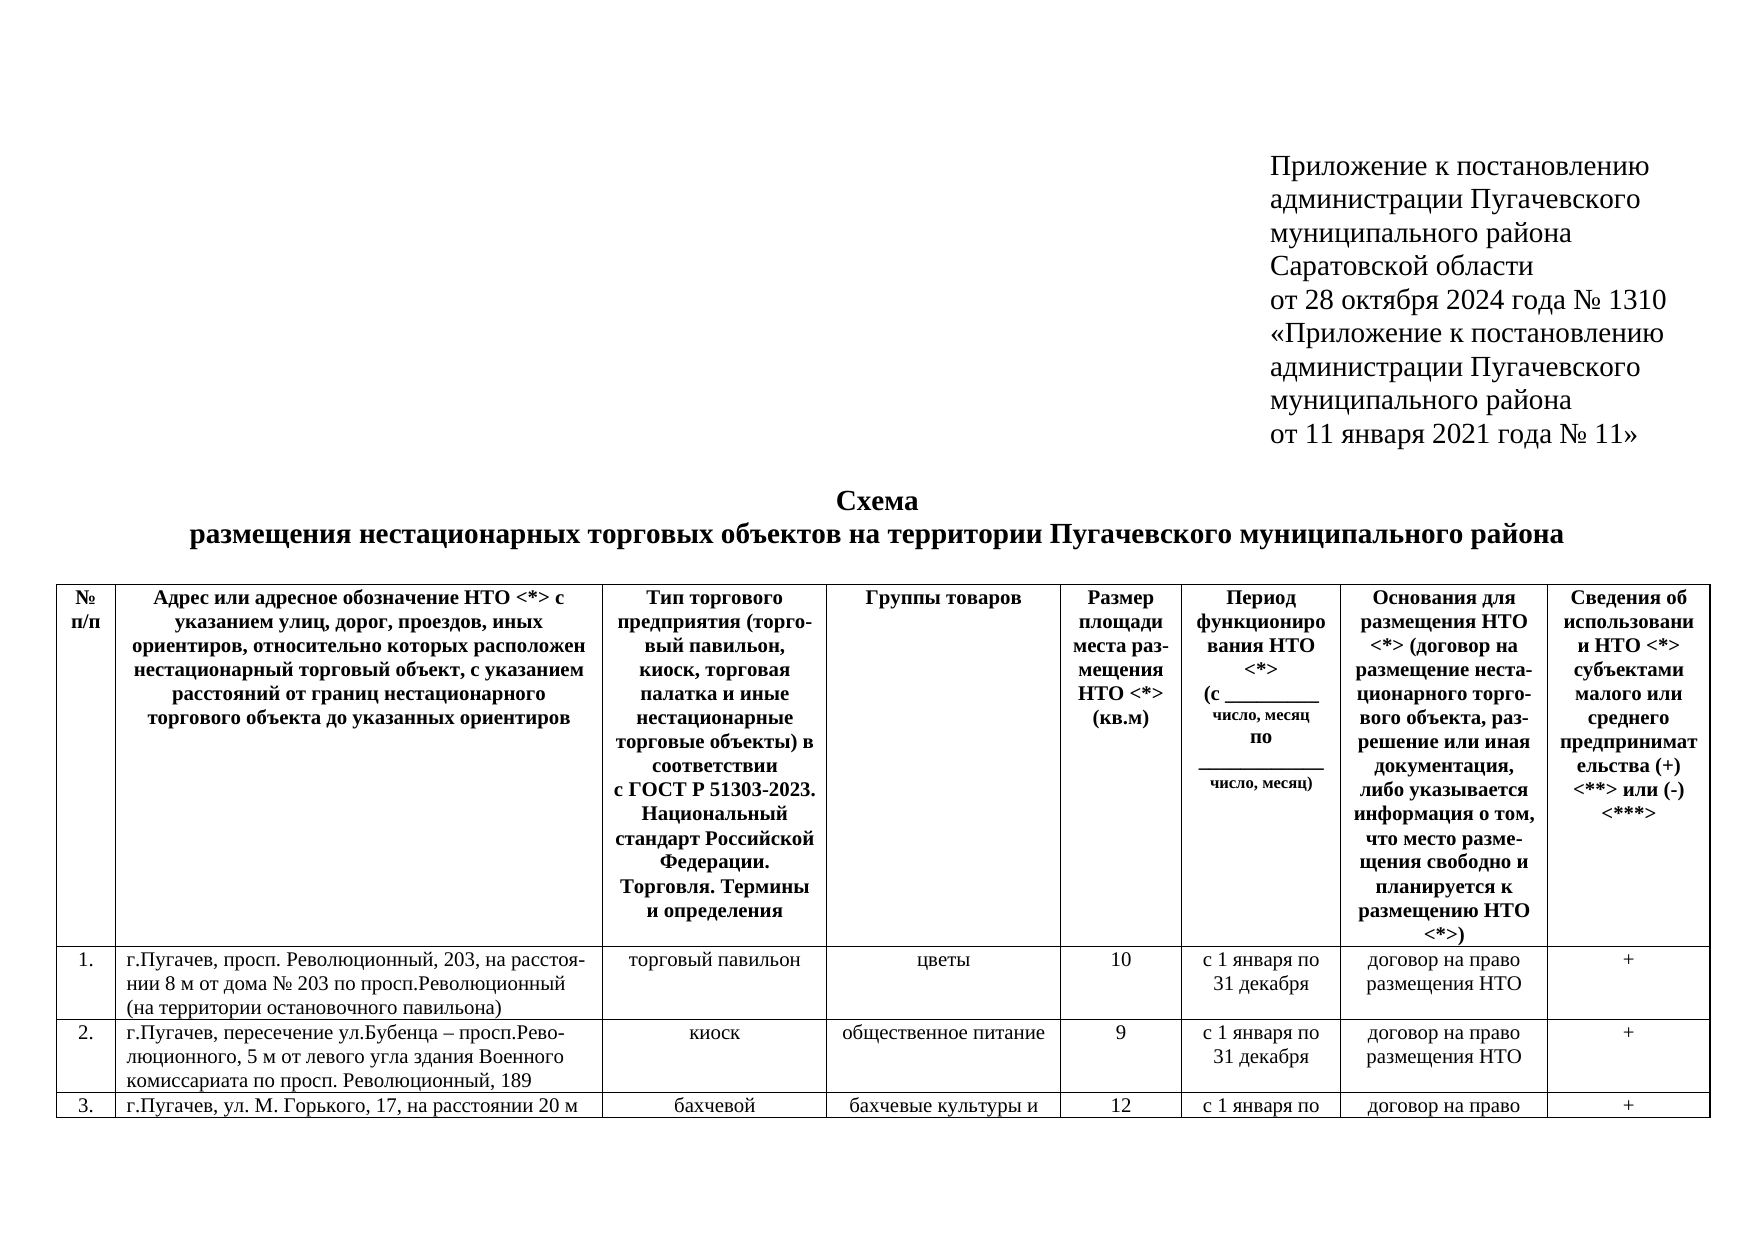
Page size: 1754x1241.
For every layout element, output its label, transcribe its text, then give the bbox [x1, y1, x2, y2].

table_cell цветы [827, 947, 1060, 1019]
table_cell общественное питание [827, 1020, 1060, 1092]
table_header № п/п [57, 585, 115, 946]
table_cell 3. [57, 1093, 115, 1117]
table_header Период функционирования НТО <*> (с _________ число, месяц по ____________ число, месяц) [1182, 585, 1340, 946]
table_cell 12 [1061, 1093, 1181, 1117]
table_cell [1341, 1093, 1547, 1117]
text Саратовской области [1270, 248, 1695, 282]
table_cell договор на право размещения НТО [1341, 1020, 1547, 1092]
table_header Основания для размещения НТО <*> (договор на размещение неста-ционарного торго-вого объекта, раз-решение или иная документация, либо указывается информация о том, что место разме-щения свободно и планируется к размещению НТО <*>) [1341, 585, 1547, 946]
table_header Адрес или адресное обозначение НТО <*> с указанием улиц, дорог, проездов, иных ориентиров, относительно которых расположен нестационарный торговый объект, с указанием расстояний от границ нестационарного торгового объекта до указанных ориентиров [116, 585, 602, 946]
text размещения нестационарных торговых объектов на территории Пугачевского муниципального района [59, 517, 1695, 550]
table_cell договор на право размещения НТО [1341, 947, 1547, 1019]
text муниципального района [1270, 215, 1695, 248]
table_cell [1182, 1093, 1340, 1117]
text администрации Пугачевского [1270, 181, 1695, 215]
text Схема [59, 483, 1695, 517]
table_header Группы товаров [827, 585, 1060, 946]
table_cell с 1 января по 31 декабря [1182, 1020, 1340, 1092]
table_cell киоск [603, 1020, 826, 1092]
table_cell 1. [57, 947, 115, 1019]
table_cell 9 [1061, 1020, 1181, 1092]
table_cell г.Пугачев, просп. Революционный, 203, на расстоя-нии 8 м от дома № 203 по просп.Революционный (на территории остановочного павильона) [116, 947, 602, 1019]
table_cell с 1 января по 31 декабря [1182, 947, 1340, 1019]
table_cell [116, 1093, 602, 1117]
table_cell + [1548, 1093, 1709, 1117]
table_header Сведения об использовании НТО <*> субъектами малого или среднего предпринимательства (+) <**> или (-) <***> [1548, 585, 1709, 946]
text Приложение к постановлению [1270, 148, 1695, 181]
table_cell торговый павильон [603, 947, 826, 1019]
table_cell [827, 1093, 1060, 1117]
text «Приложение к постановлению администрации Пугачевского муниципального района [1270, 315, 1695, 416]
table_cell г.Пугачев, пересечение ул.Бубенца – просп.Рево-люционного, 5 м от левого угла здания Военного комиссариата по просп. Революционный, 189 [116, 1020, 602, 1092]
table_cell 10 [1061, 947, 1181, 1019]
text от 11 января 2021 года № 11» [1270, 416, 1695, 449]
table_cell 2. [57, 1020, 115, 1092]
table_header Тип торгового предприятия (торго-вый павильон, киоск, торговая палатка и иные нестационарные торговые объекты) в соответствии с ГОСТ Р 51303-2023. Национальный стандарт Российской Федерации. Торговля. Термины и определения [603, 585, 826, 946]
table_cell + [1548, 1020, 1709, 1092]
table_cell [603, 1093, 826, 1117]
table_header Размер площади места раз-мещения НТО <*> (кв.м) [1061, 585, 1181, 946]
text от 28 октября 2024 года № 1310 [1270, 282, 1695, 315]
table_cell + [1548, 947, 1709, 1019]
